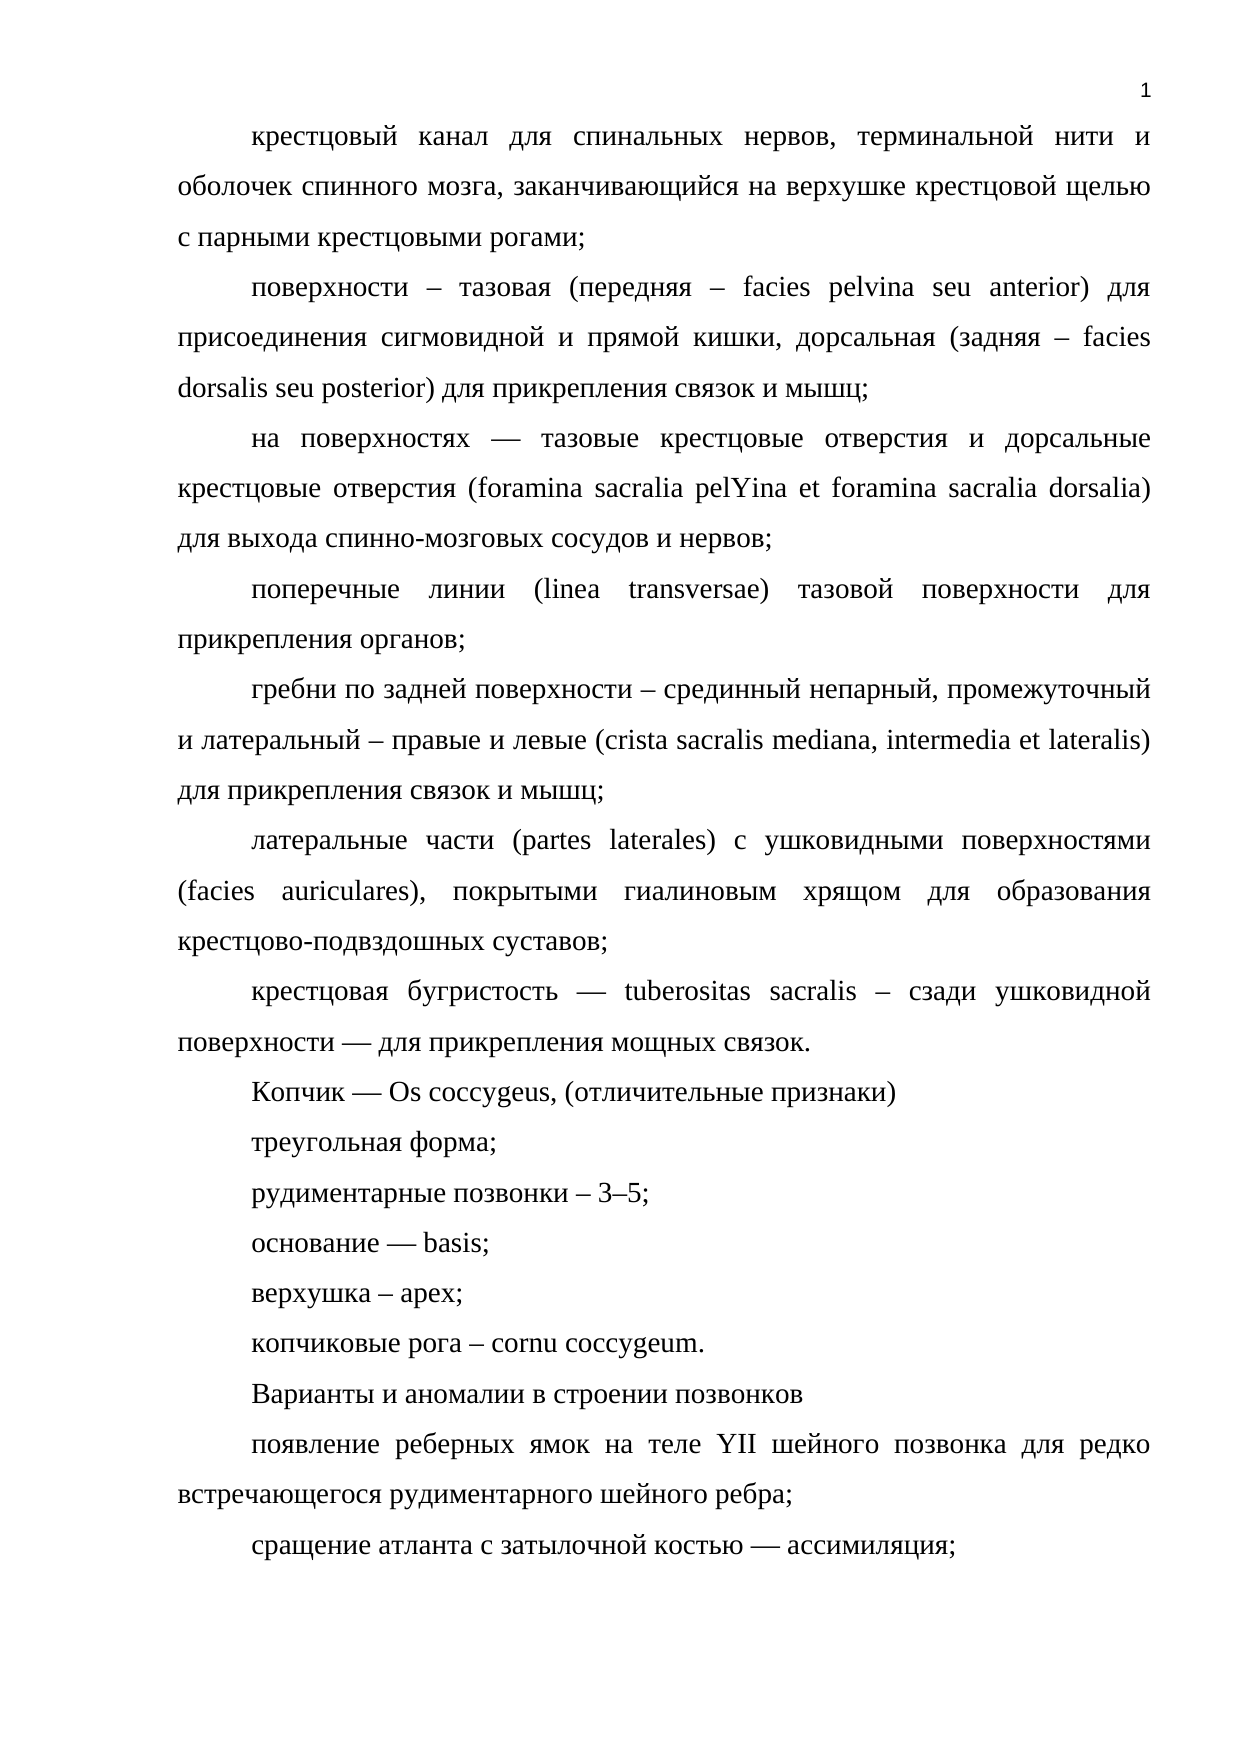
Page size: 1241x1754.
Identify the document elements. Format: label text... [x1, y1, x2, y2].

text латеральные части (partes laterales) с ушковидными поверхностями (facies auriculares), покрытыми гиалиновым хрящом для образования крестцово-подвздошных суставов; [177, 822, 1152, 957]
text появление реберных ямок на теле YII шейного позвонка для редко встречающегося рудиментарного шейного ребра; [177, 1426, 1152, 1510]
text Копчик — Os coccygeus, (отличительные признаки) [177, 1074, 1152, 1108]
text крестцовая бугристость — tuberositas sacralis – сзади ушковидной поверхности — для прикрепления мощных связок. [177, 973, 1152, 1057]
text гребни по задней поверхности – срединный непарный, промежуточный и латеральный – правые и левые (crista sacralis mediana, intermedia et lateralis) для прикрепления связок и мышц; [177, 672, 1152, 806]
text поверхности – тазовая (передняя – facies pelvina seu anterior) для присоединения сигмовидной и прямой кишки, дорсальная (задняя – facies dorsalis seu posterior) для прикрепления связок и мышц; [177, 269, 1152, 403]
text поперечные линии (linea transversae) тазовой поверхности для прикрепления органов; [177, 571, 1152, 655]
text сращение атланта с затылочной костью — ассимиляция; [177, 1527, 1152, 1560]
text Варианты и аномалии в строении позвонков [177, 1376, 1152, 1409]
text основание — basis; [177, 1225, 1152, 1258]
text копчиковые рога – cornu coccygeum. [177, 1326, 1152, 1359]
text на поверхностях — тазовые крестцовые отверстия и дорсальные крестцовые отверстия (foramina sacralia pelYina et foramina sacralia dorsalia) для выхода спинно-мозговых сосудов и нервов; [177, 420, 1152, 554]
text рудиментарные позвонки – 3–5; [177, 1175, 1152, 1208]
text верхушка – apex; [177, 1275, 1152, 1309]
text крестцовый канал для спинальных нервов, терминальной нити и оболочек спинного мозга, заканчивающийся на верхушке крестцовой щелью с парными крестцовыми рогами; [177, 118, 1152, 252]
text треугольная форма; [177, 1124, 1152, 1158]
